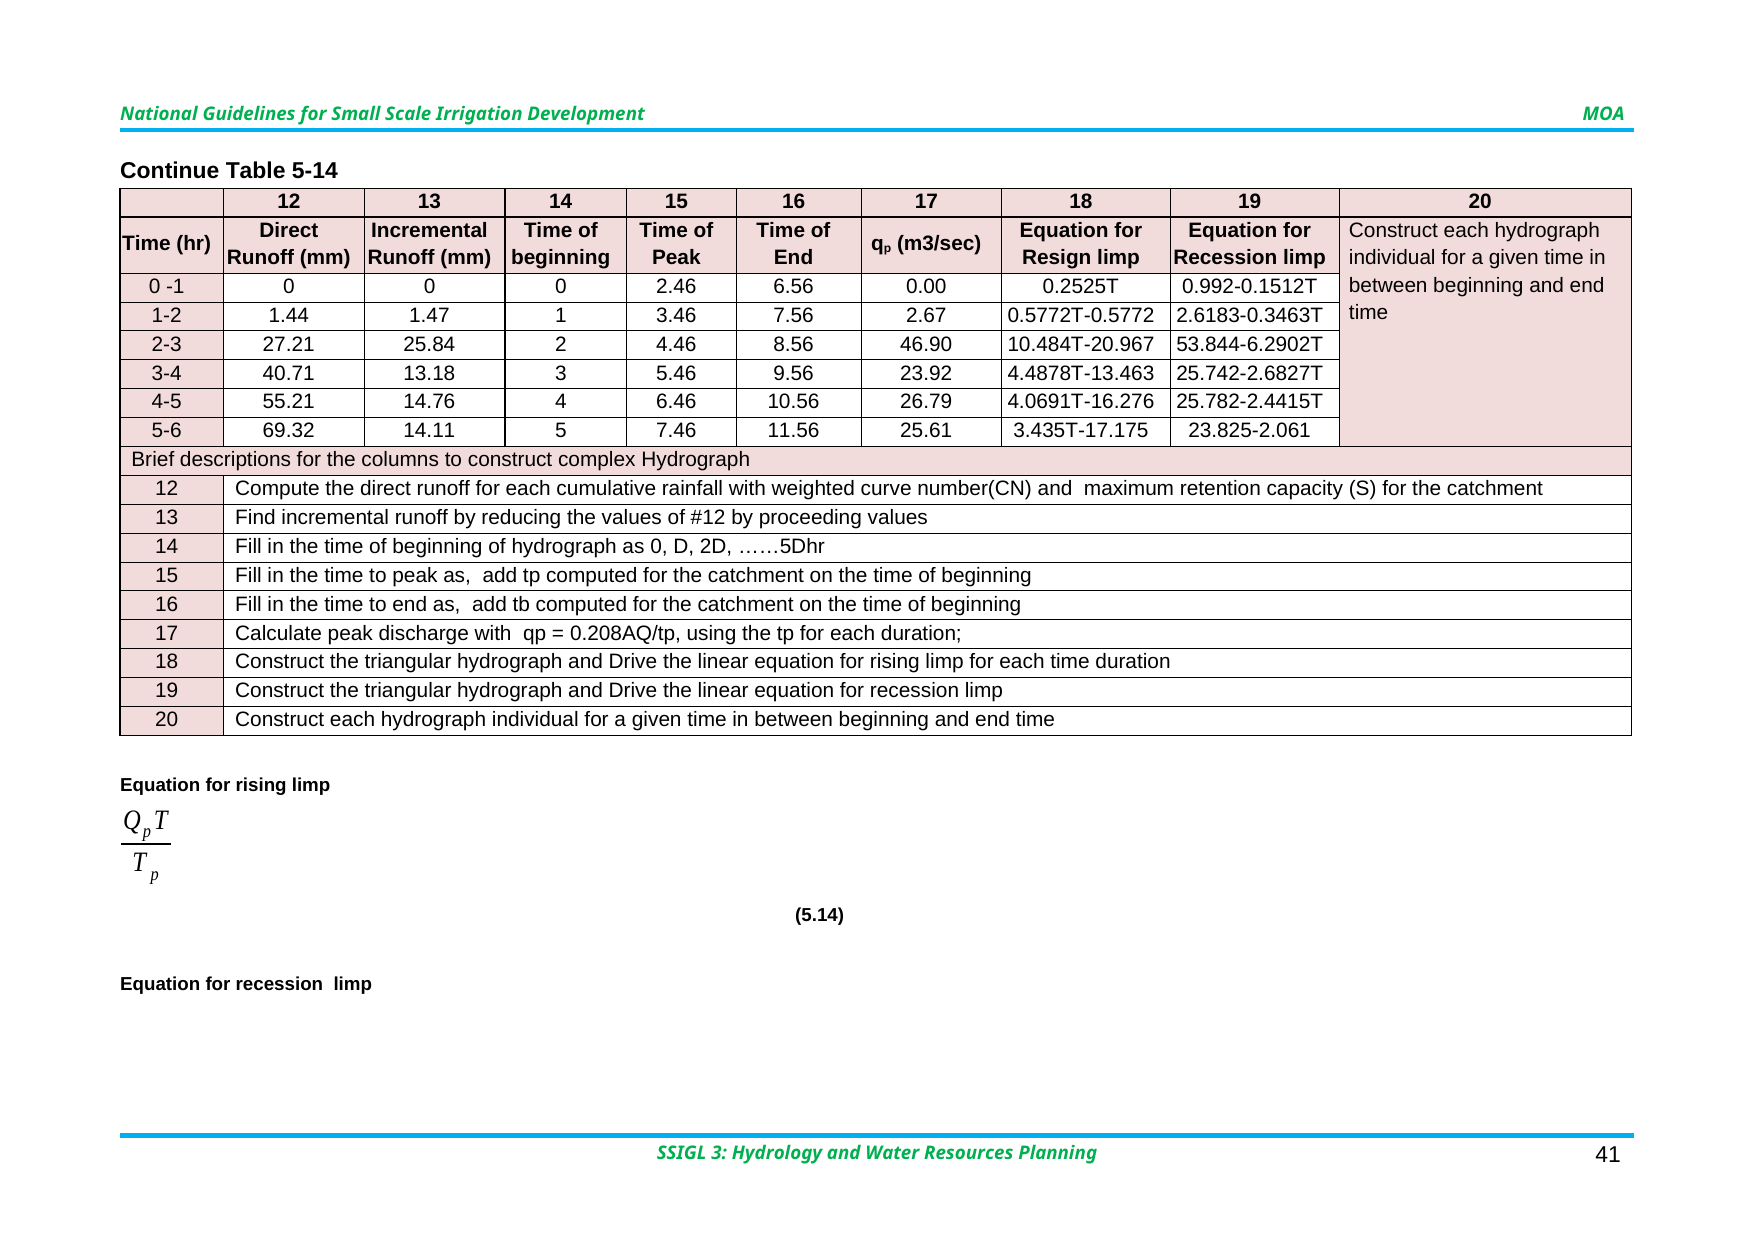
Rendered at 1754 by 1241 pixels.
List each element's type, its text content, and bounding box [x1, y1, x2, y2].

table_cell 46.90 [862, 331, 1001, 359]
table_cell 0.5772T-0.5772 [1002, 303, 1170, 330]
table_cell 27.21 [224, 331, 364, 359]
table_cell 25.742-2.6827T [1171, 360, 1339, 388]
table_cell Time (hr) [121, 218, 223, 273]
table_cell Equation for Recession limp [1171, 218, 1339, 273]
table_cell Incremental Runoff (mm) [365, 218, 504, 273]
table_cell qp (m3/sec) [862, 218, 1001, 273]
table_cell 14.11 [365, 418, 504, 446]
table_cell 15 [121, 563, 223, 590]
table_cell 14 [121, 534, 223, 562]
table_cell Equation for Resign limp [1002, 218, 1170, 273]
table_cell 0 [506, 274, 626, 302]
table_cell 19 [121, 678, 223, 706]
table_cell 55.21 [224, 389, 364, 417]
table_cell Calculate peak discharge with qp = 0.208AQ/tp, using the tp for each duration; [224, 620, 1631, 648]
text Continue Table 5-14 [120, 157, 1634, 184]
table_cell 2.46 [627, 274, 736, 302]
table_cell 1-2 [121, 303, 223, 330]
table_cell 20 [121, 707, 223, 735]
table_cell 0.992-0.1512T [1171, 274, 1339, 302]
table_header 18 [1002, 189, 1170, 216]
table_cell 2 [506, 331, 626, 359]
table_cell Fill in the time of beginning of hydrograph as 0, D, 2D, ……5Dhr [224, 534, 1631, 562]
table_cell Brief descriptions for the columns to construct complex Hydrograph [121, 447, 1631, 475]
table_cell 13 [121, 505, 223, 533]
table_header 19 [1171, 189, 1339, 216]
table_header 20 [1340, 189, 1631, 216]
table_cell 4.4878T-13.463 [1002, 360, 1170, 388]
text Equation for rising limp [120, 736, 1634, 796]
text (5.14) [120, 804, 1634, 926]
table_cell 0 -1 [121, 274, 223, 302]
table_cell 25.782-2.4415T [1171, 389, 1339, 417]
table_cell Time of Peak [627, 218, 736, 273]
table_cell 8.56 [737, 331, 861, 359]
table_cell 11.56 [737, 418, 861, 446]
table_cell 0 [365, 274, 504, 302]
table_cell 7.56 [737, 303, 861, 330]
table_header 16 [737, 189, 861, 216]
table_header [121, 189, 223, 216]
text Equation for recession limp [120, 934, 1634, 994]
table_cell Direct Runoff (mm) [224, 218, 364, 273]
table_cell 6.46 [627, 389, 736, 417]
table_header 15 [627, 189, 736, 216]
table_cell 0.2525T [1002, 274, 1170, 302]
table_cell Find incremental runoff by reducing the values of #12 by proceeding values [224, 505, 1631, 533]
table_cell 40.71 [224, 360, 364, 388]
table_cell 25.61 [862, 418, 1001, 446]
table_cell 26.79 [862, 389, 1001, 417]
table_cell 2.6183-0.3463T [1171, 303, 1339, 330]
table_header 14 [506, 189, 626, 216]
table_header 13 [365, 189, 504, 216]
table_cell 14.76 [365, 389, 504, 417]
table_cell 0.00 [862, 274, 1001, 302]
table_cell 4 [506, 389, 626, 417]
table_cell 4-5 [121, 389, 223, 417]
table_header 17 [862, 189, 1001, 216]
table_cell 3 [506, 360, 626, 388]
table_cell Construct the triangular hydrograph and Drive the linear equation for rising limp for each time duration [224, 649, 1631, 677]
table_cell 69.32 [224, 418, 364, 446]
table_cell 6.56 [737, 274, 861, 302]
table_cell 3.46 [627, 303, 736, 330]
table_cell 17 [121, 620, 223, 648]
table_cell 12 [121, 476, 223, 504]
table_cell 2-3 [121, 331, 223, 359]
table_cell Construct each hydrograph individual for a given time in between beginning and end time [224, 707, 1631, 735]
table_cell 13.18 [365, 360, 504, 388]
table_cell 9.56 [737, 360, 861, 388]
table_cell 23.825-2.061 [1171, 418, 1339, 446]
table_cell 23.92 [862, 360, 1001, 388]
table_cell 3-4 [121, 360, 223, 388]
table_cell 10.56 [737, 389, 861, 417]
table_cell 25.84 [365, 331, 504, 359]
table_cell Time of End [737, 218, 861, 273]
table_cell 16 [121, 591, 223, 619]
table_cell 5 [506, 418, 626, 446]
table_cell 0 [224, 274, 364, 302]
table_cell Fill in the time to peak as, add tp computed for the catchment on the time of beginning [224, 563, 1631, 590]
table_cell Fill in the time to end as, add tb computed for the catchment on the time of beginning [224, 591, 1631, 619]
table_cell 53.844-6.2902T [1171, 331, 1339, 359]
table_cell Compute the direct runoff for each cumulative rainfall with weighted curve number(CN) and maximum retention capacity (S) for the catchment [224, 476, 1631, 504]
table_cell 3.435T-17.175 [1002, 418, 1170, 446]
table_cell 4.46 [627, 331, 736, 359]
table_cell 2.67 [862, 303, 1001, 330]
table_cell 4.0691T-16.276 [1002, 389, 1170, 417]
table_cell 7.46 [627, 418, 736, 446]
table_cell 5.46 [627, 360, 736, 388]
table_cell 10.484T-20.967 [1002, 331, 1170, 359]
table_cell Time of beginning [506, 218, 626, 273]
table_cell Construct the triangular hydrograph and Drive the linear equation for recession limp [224, 678, 1631, 706]
table_cell 1.44 [224, 303, 364, 330]
table_cell 1.47 [365, 303, 504, 330]
table_cell 5-6 [121, 418, 223, 446]
table_cell 1 [506, 303, 626, 330]
table_cell 18 [121, 649, 223, 677]
table_header 12 [224, 189, 364, 216]
table_cell Construct each hydrograph individual for a given time in between beginning and end time [1340, 218, 1631, 446]
